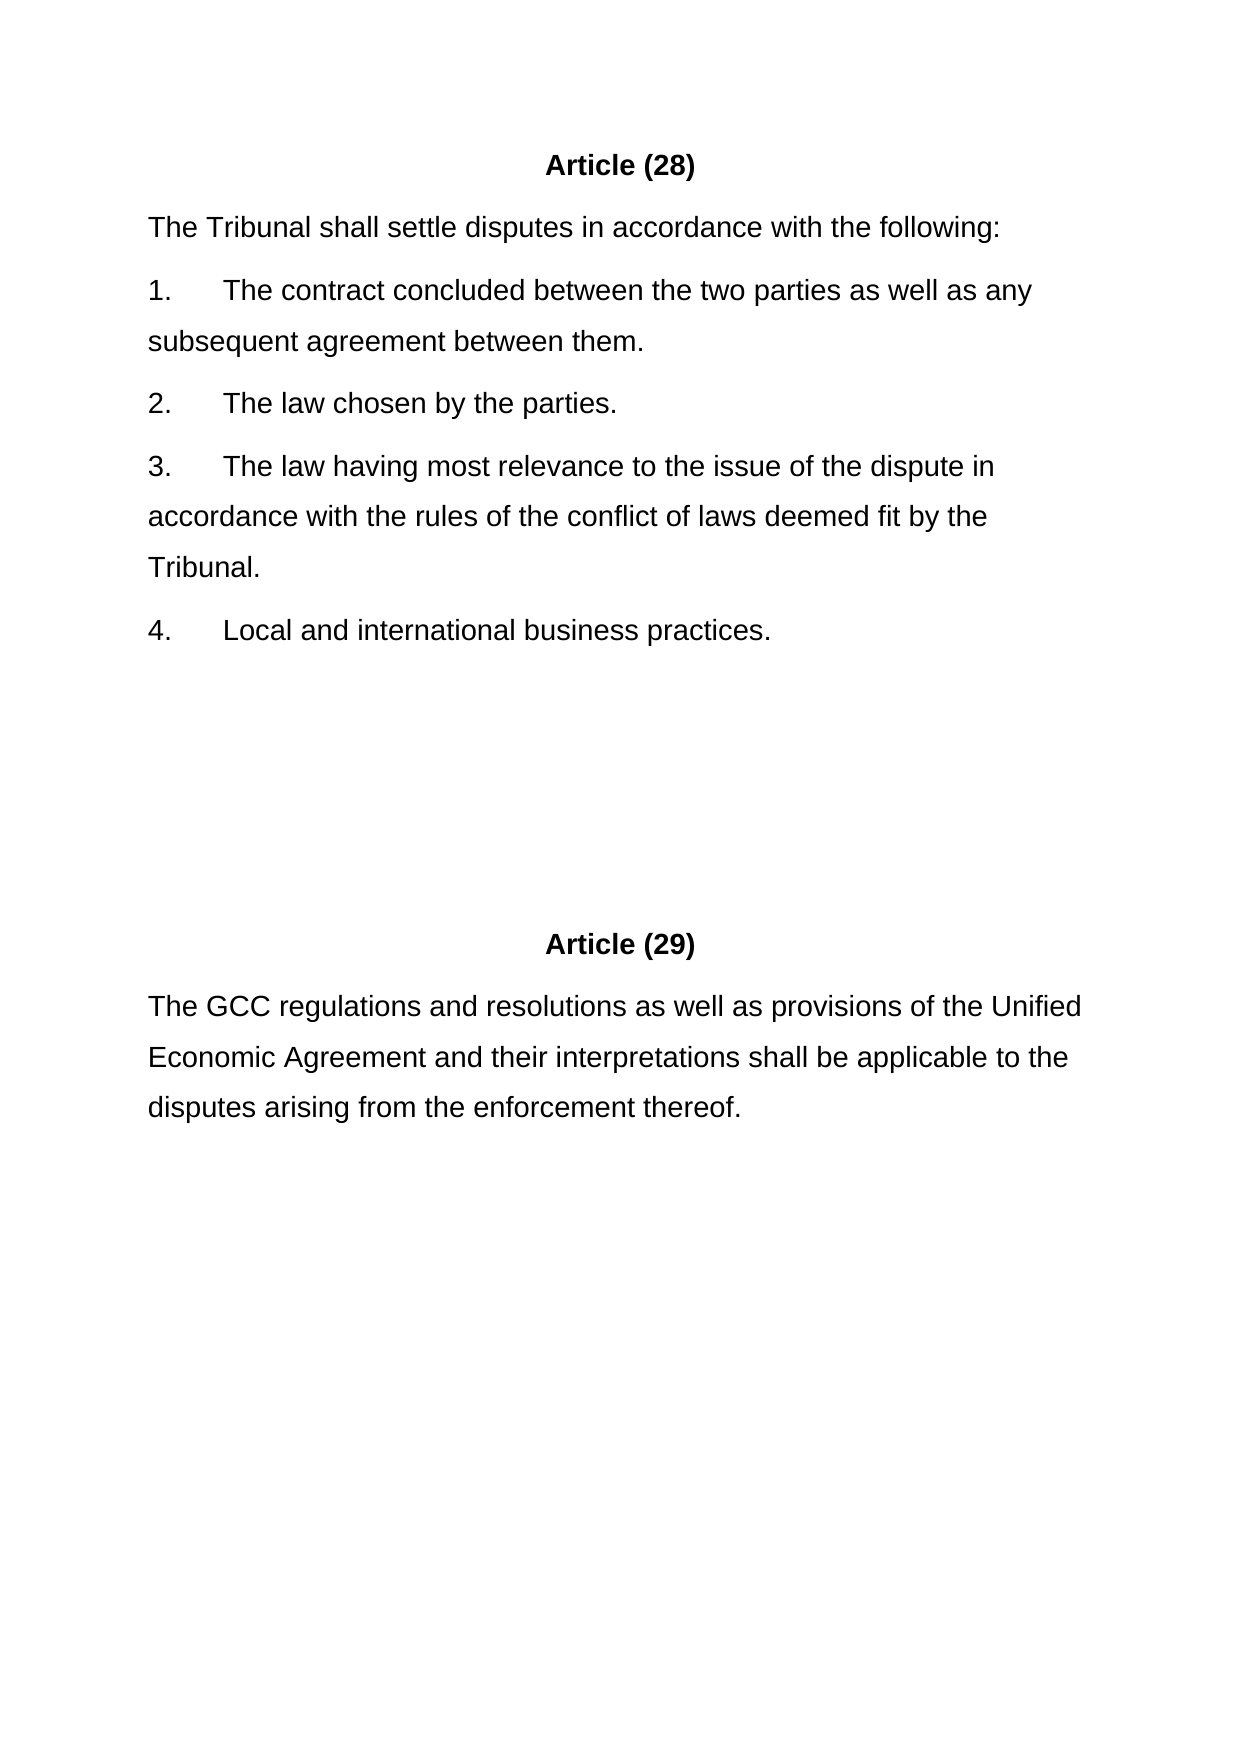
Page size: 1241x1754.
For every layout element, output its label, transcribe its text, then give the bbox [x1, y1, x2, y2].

list The law chosen by the parties. [148, 386, 1093, 420]
text The GCC regulations and resolutions as well as provisions of the Unified Economic Agreement and their interpretations shall be applicable to the disputes arising from the enforcement thereof. [148, 989, 1093, 1124]
list The contract concluded between the two parties as well as any subsequent agreement between them. [148, 273, 1093, 357]
list Local and international business practices. [148, 613, 1093, 646]
list The law having most relevance to the issue of the dispute in accordance with the rules of the conflict of laws deemed fit by the Tribunal. [148, 449, 1093, 583]
text Article (28) [148, 148, 1093, 181]
text Article (29) [148, 927, 1093, 960]
text The Tribunal shall settle disputes in accordance with the following: [148, 210, 1093, 244]
